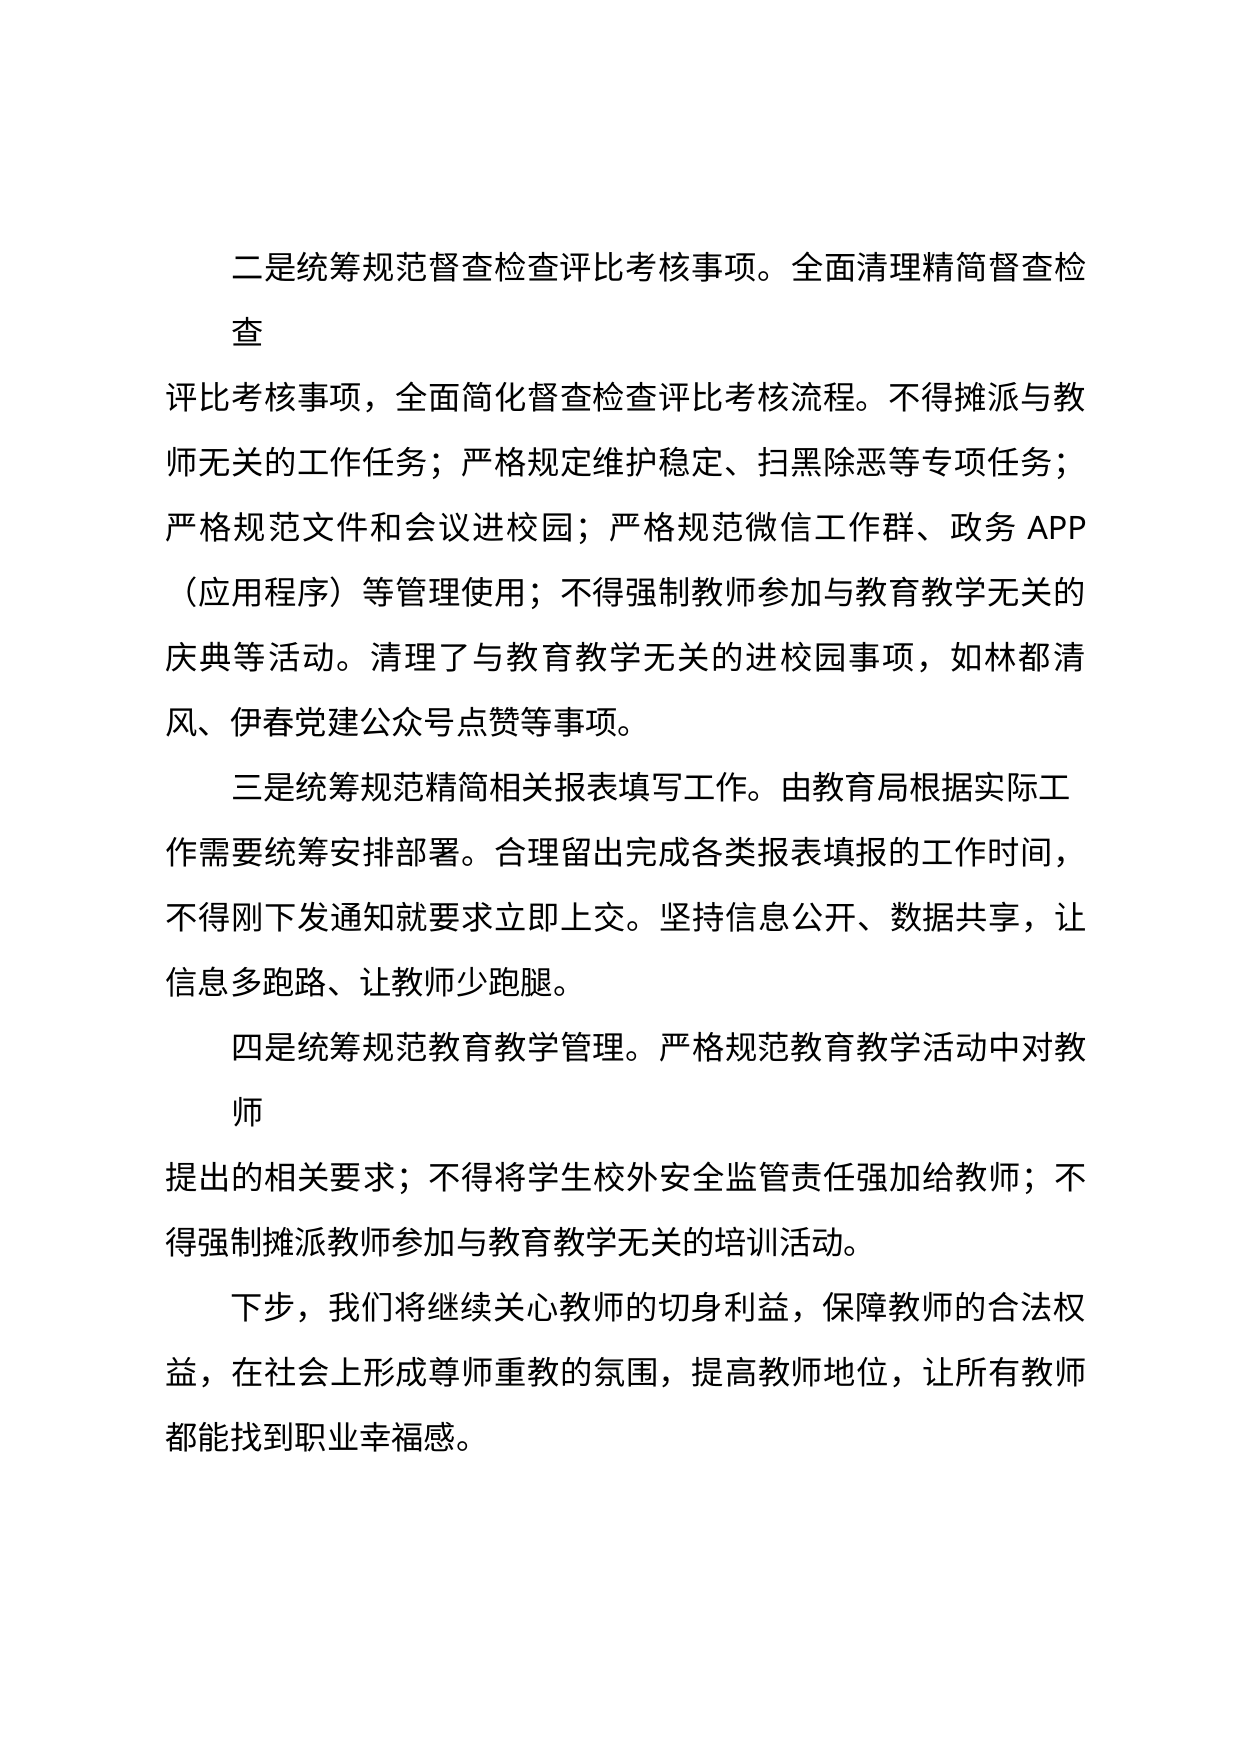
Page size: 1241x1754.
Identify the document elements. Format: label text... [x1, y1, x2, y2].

list 评比考核事项，全面简化督查检查评比考核流程。不得摊派与教师无关的工作任务；严格规定维护稳定、扫黑除恶等专项任务；严格规范文件和会议进校园；严格规范微信工作群、政务APP（应用程序）等管理使用；不得强制教师参加与教育教学无关的庆典等活动。清理了与教育教学无关的进校园事项，如林都清风、伊春党建公众号点赞等事项。 [165, 363, 1087, 753]
list 二是统筹规范督查检查评比考核事项。全面清理精简督查检查 [231, 233, 1087, 363]
text 下步，我们将继续关心教师的切身利益，保障教师的合法权益，在社会上形成尊师重教的氛围，提高教师地位，让所有教师都能找到职业幸福感。 [165, 1273, 1087, 1468]
list 提出的相关要求；不得将学生校外安全监管责任强加给教师；不得强制摊派教师参加与教育教学无关的培训活动。 [165, 1143, 1087, 1273]
list 作需要统筹安排部署。合理留出完成各类报表填报的工作时间，不得刚下发通知就要求立即上交。坚持信息公开、数据共享，让信息多跑路、让教师少跑腿。 [165, 818, 1087, 1013]
list 四是统筹规范教育教学管理。严格规范教育教学活动中对教师 [231, 1013, 1087, 1143]
list 三是统筹规范精简相关报表填写工作。由教育局根据实际工 [231, 753, 1087, 818]
